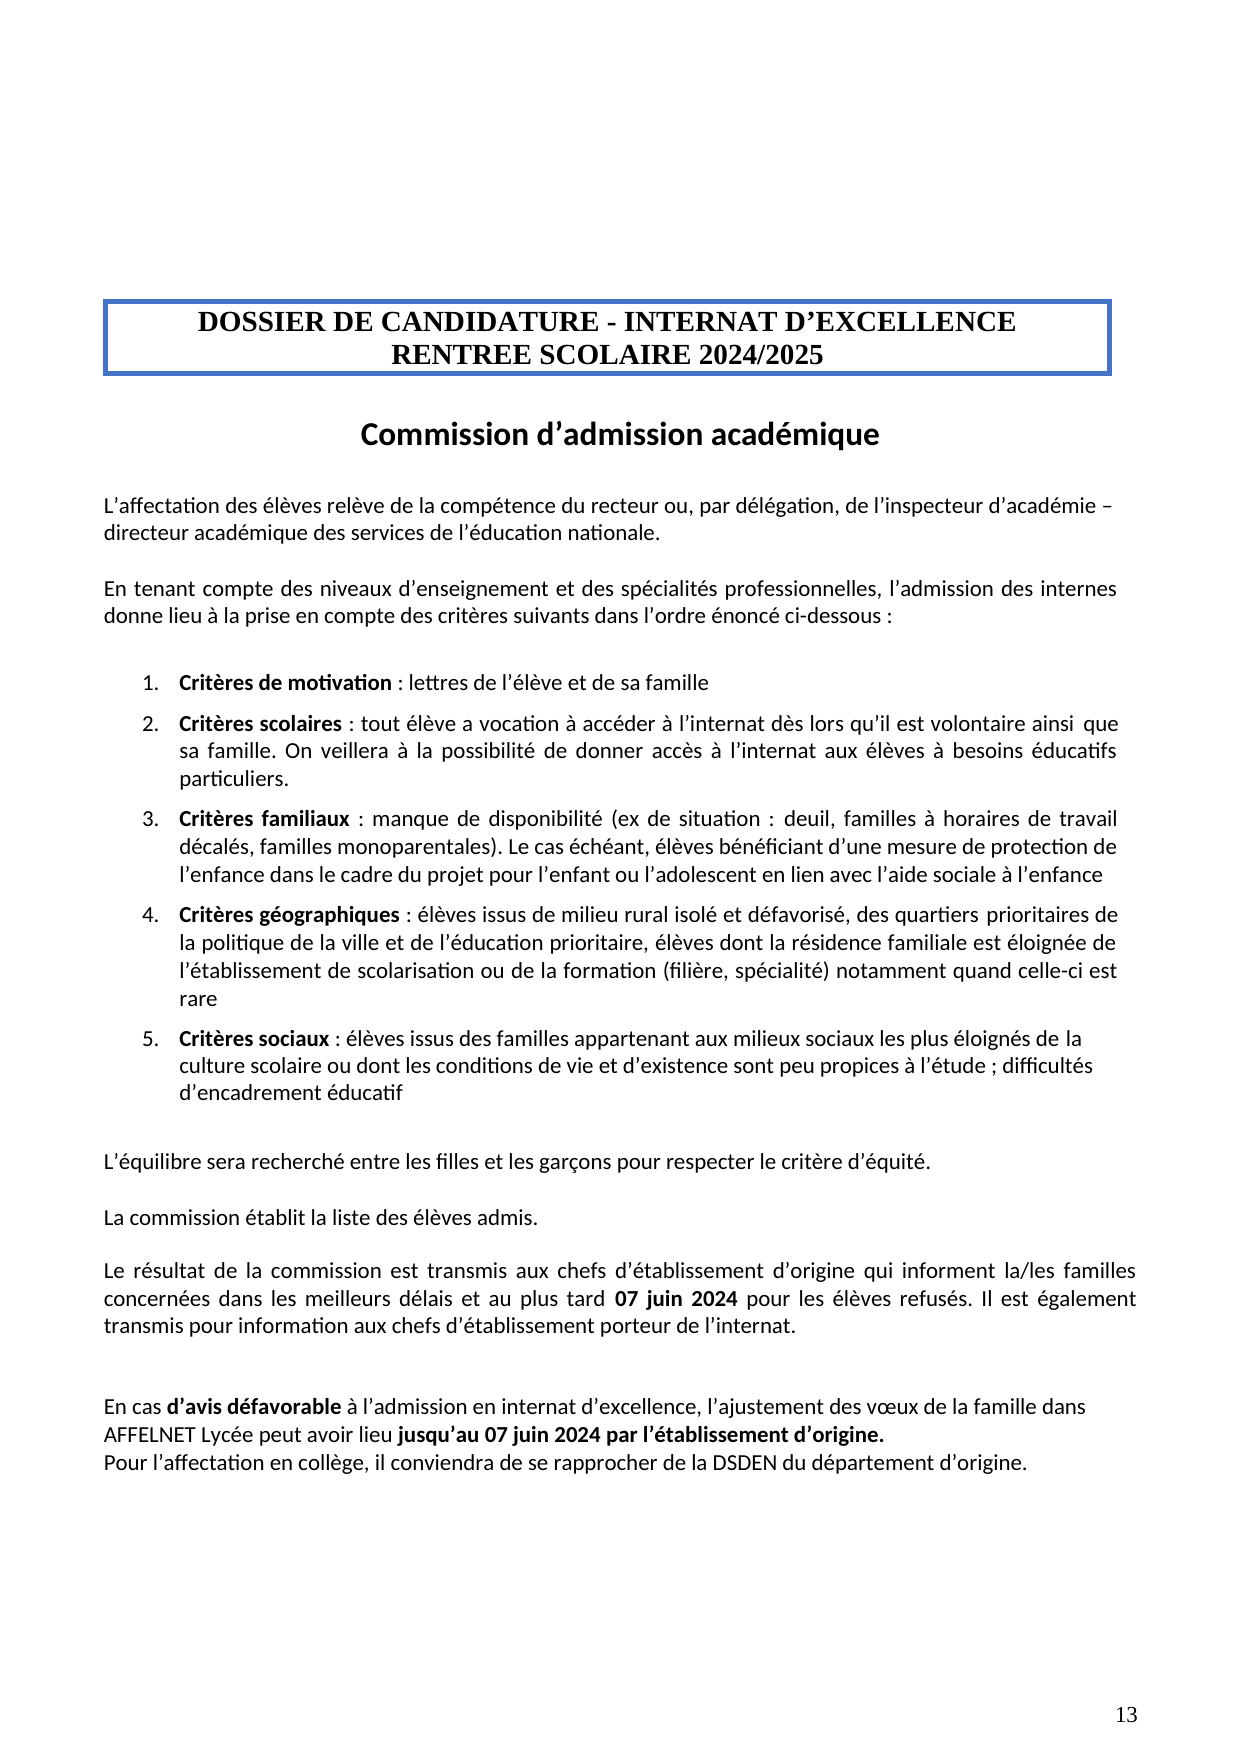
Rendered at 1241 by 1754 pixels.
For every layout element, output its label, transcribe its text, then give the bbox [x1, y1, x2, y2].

list Critères scolaires : tout élève a vocation à accéder à l’internat dès lors qu’il est volontaire ainsi que sa famille. On veillera à la possibilité de donner accès à l’internat aux élèves à besoins éducatifs particuliers. [142, 709, 1119, 792]
text L’équilibre sera recherché entre les filles et les garçons pour respecter le critère d’équité. [103, 1147, 1137, 1175]
list Critères sociaux : élèves issus des familles appartenant aux milieux sociaux les plus éloignés de la culture scolaire ou dont les conditions de vie et d’existence sont peu propices à l’étude ; difficultés d’encadrement éducatif [142, 1024, 1119, 1107]
text Commission d’admission académique [103, 413, 1137, 454]
list Critères familiaux : manque de disponibilité (ex de situation : deuil, familles à horaires de travail décalés, familles monoparentales). Le cas échéant, élèves bénéficiant d’une mesure de protection de l’enfance dans le cadre du projet pour l’enfant ou l’adolescent en lien avec l’aide sociale à l’enfance [142, 805, 1119, 888]
list Critères de motivation : lettres de l’élève et de sa famille [142, 669, 1119, 696]
text La commission établit la liste des élèves admis. [103, 1203, 1137, 1231]
text En cas d’avis défavorable à l’admission en internat d’excellence, l’ajustement des vœux de la famille dans AFFELNET Lycée peut avoir lieu jusqu’au 07 juin 2024 par l’établissement d’origine. [103, 1392, 1137, 1448]
table_header DOSSIER DE CANDIDATURE - INTERNAT D’EXCELLENCE RENTREE SCOLAIRE 2024/2025 [108, 304, 1107, 371]
text Pour l’affectation en collège, il conviendra de se rapprocher de la DSDEN du département d’origine. [103, 1448, 1137, 1476]
text L’affectation des élèves relève de la compétence du recteur ou, par délégation, de l’inspecteur d’académie – directeur académique des services de l’éducation nationale. [103, 491, 1114, 546]
list Critères géographiques : élèves issus de milieu rural isolé et défavorisé, des quartiers prioritaires de la politique de la ville et de l’éducation prioritaire, élèves dont la résidence familiale est éloignée de l’établissement de scolarisation ou de la formation (filière, spécialité) notamment quand celle-ci est rare [142, 901, 1119, 1012]
text En tenant compte des niveaux d’enseignement et des spécialités professionnelles, l’admission des internes donne lieu à la prise en compte des critères suivants dans l’ordre énoncé ci-dessous : [103, 574, 1119, 629]
text Le résultat de la commission est transmis aux chefs d’établissement d’origine qui informent la/les familles concernées dans les meilleurs délais et au plus tard 07 juin 2024 pour les élèves refusés. Il est également transmis pour information aux chefs d’établissement porteur de l’internat. [103, 1257, 1137, 1339]
